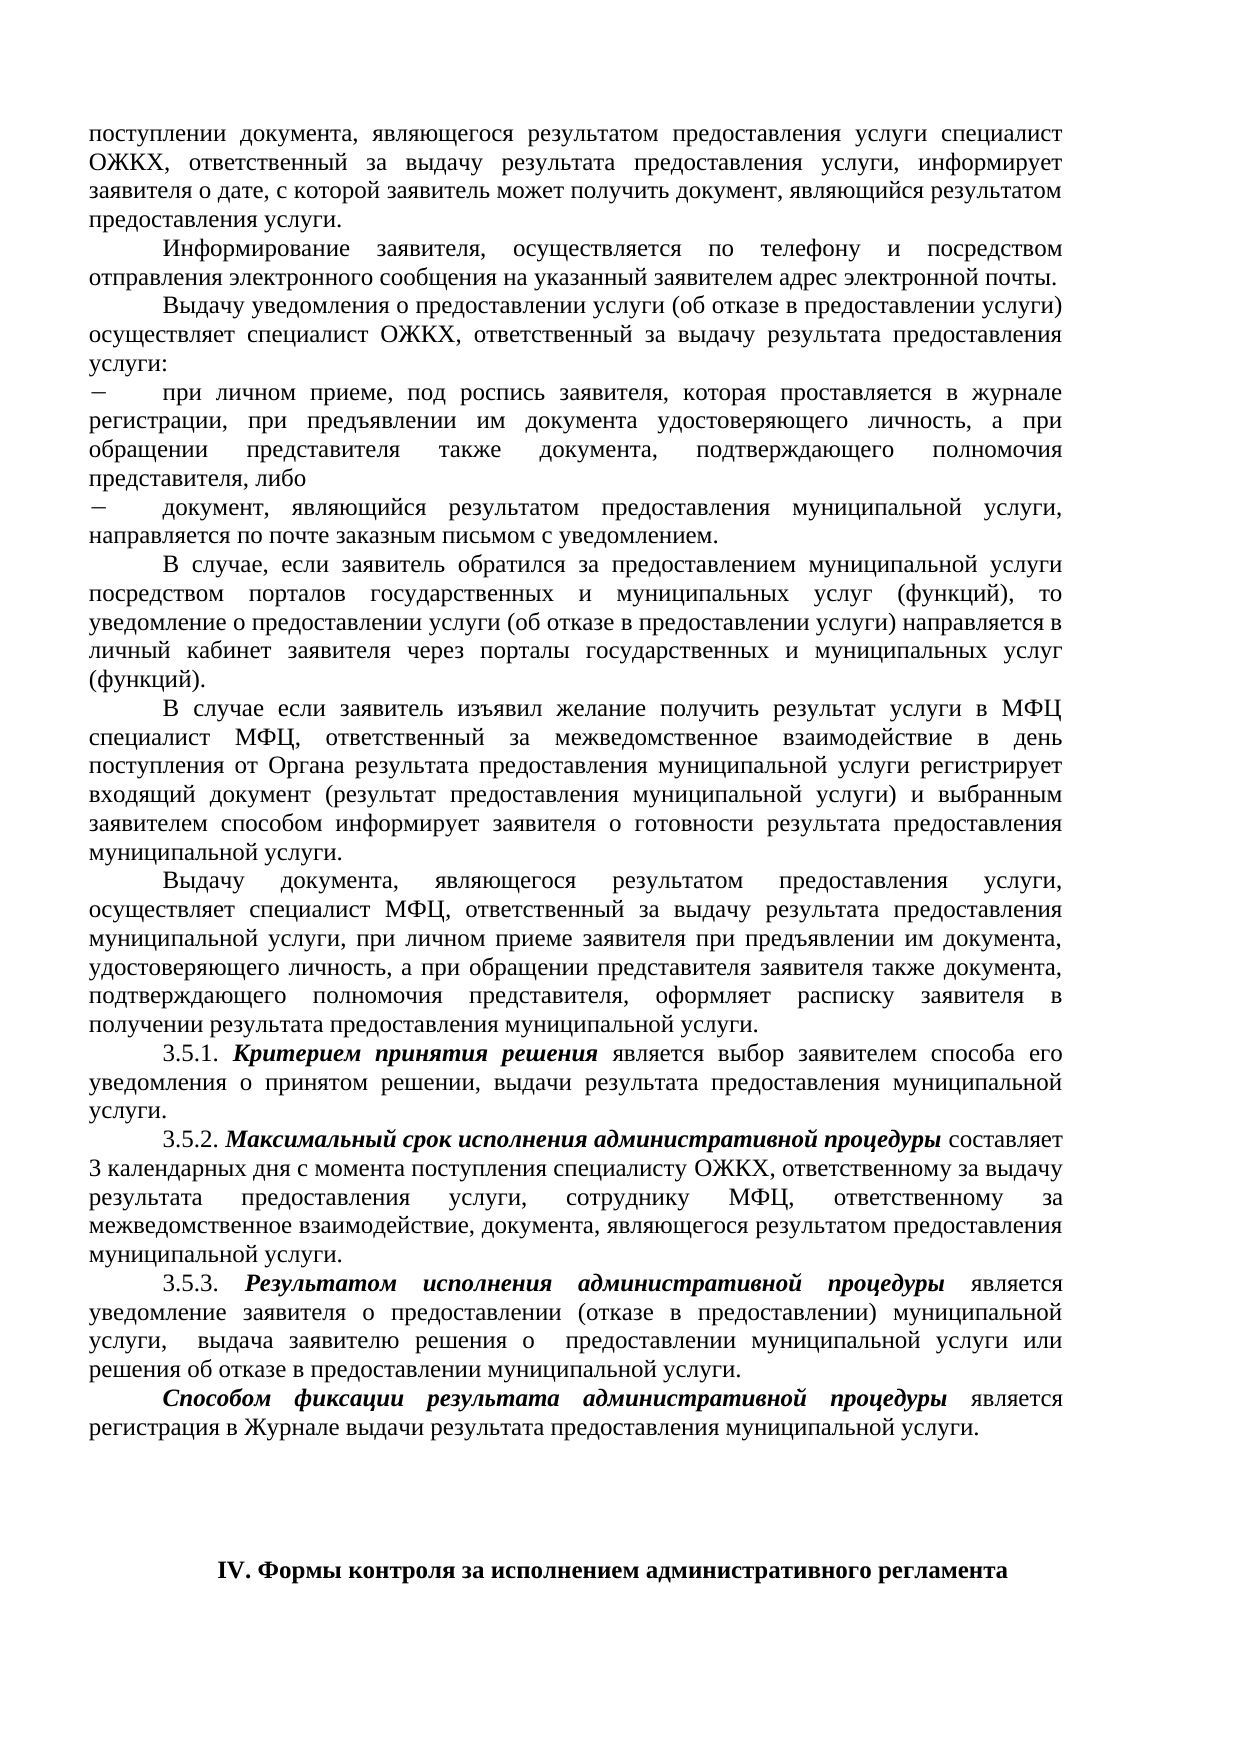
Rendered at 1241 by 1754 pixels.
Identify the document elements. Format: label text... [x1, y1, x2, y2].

text IV. Формы контроля за исполнением административного регламента [89, 1556, 1063, 1584]
text 3.5.2. Максимальный срок исполнения административной процедуры составляет 3 календарных дня с момента поступления специалисту ОЖКХ, ответственному за выдачу результата предоставления услуги, сотруднику МФЦ, ответственному за межведомственное взаимодействие, документа, являющегося результатом предоставления муниципальной услуги. [89, 1124, 1063, 1268]
text Способом фиксации результата административной процедуры является регистрация в Журнале выдачи результата предоставления муниципальной услуги. [89, 1383, 1063, 1441]
text В случае если заявитель изъявил желание получить результат услуги в МФЦ специалист МФЦ, ответственный за межведомственное взаимодействие в день поступления от Органа результата предоставления муниципальной услуги регистрирует входящий документ (результат предоставления муниципальной услуги) и выбранным заявителем способом информирует заявителя о готовности результата предоставления муниципальной услуги. [89, 693, 1063, 866]
text 3.5.1. Критерием принятия решения является выбор заявителем способа его уведомления о принятом решении, выдачи результата предоставления муниципальной услуги. [89, 1038, 1063, 1124]
text Выдачу уведомления о предоставлении услуги (об отказе в предоставлении услуги) осуществляет специалист ОЖКХ, ответственный за выдачу результата предоставления услуги: [89, 291, 1063, 377]
text Информирование заявителя, осуществляется по телефону и посредством отправления электронного сообщения на указанный заявителем адрес электронной почты. [89, 233, 1063, 291]
text 3.5.3. Результатом исполнения административной процедуры является уведомление заявителя о предоставлении (отказе в предоставлении) муниципальной услуги, выдача заявителю решения о предоставлении муниципальной услуги или решения об отказе в предоставлении муниципальной услуги. [89, 1268, 1063, 1383]
text В случае, если заявитель обратился за предоставлением муниципальной услуги посредством порталов государственных и муниципальных услуг (функций), то уведомление о предоставлении услуги (об отказе в предоставлении услуги) направляется в личный кабинет заявителя через порталы государственных и муниципальных услуг (функций). [89, 549, 1063, 693]
text Выдачу документа, являющегося результатом предоставления услуги, осуществляет специалист МФЦ, ответственный за выдачу результата предоставления муниципальной услуги, при личном приеме заявителя при предъявлении им документа, удостоверяющего личность, а при обращении представителя заявителя также документа, подтверждающего полномочия представителя, оформляет расписку заявителя в получении результата предоставления муниципальной услуги. [89, 866, 1063, 1038]
list документ, являющийся результатом предоставления муниципальной услуги, направляется по почте заказным письмом с уведомлением. [89, 492, 1063, 549]
list при личном приеме, под роспись заявителя, которая проставляется в журнале регистрации, при предъявлении им документа удостоверяющего личность, а при обращении представителя также документа, подтверждающего полномочия представителя, либо [89, 377, 1063, 492]
